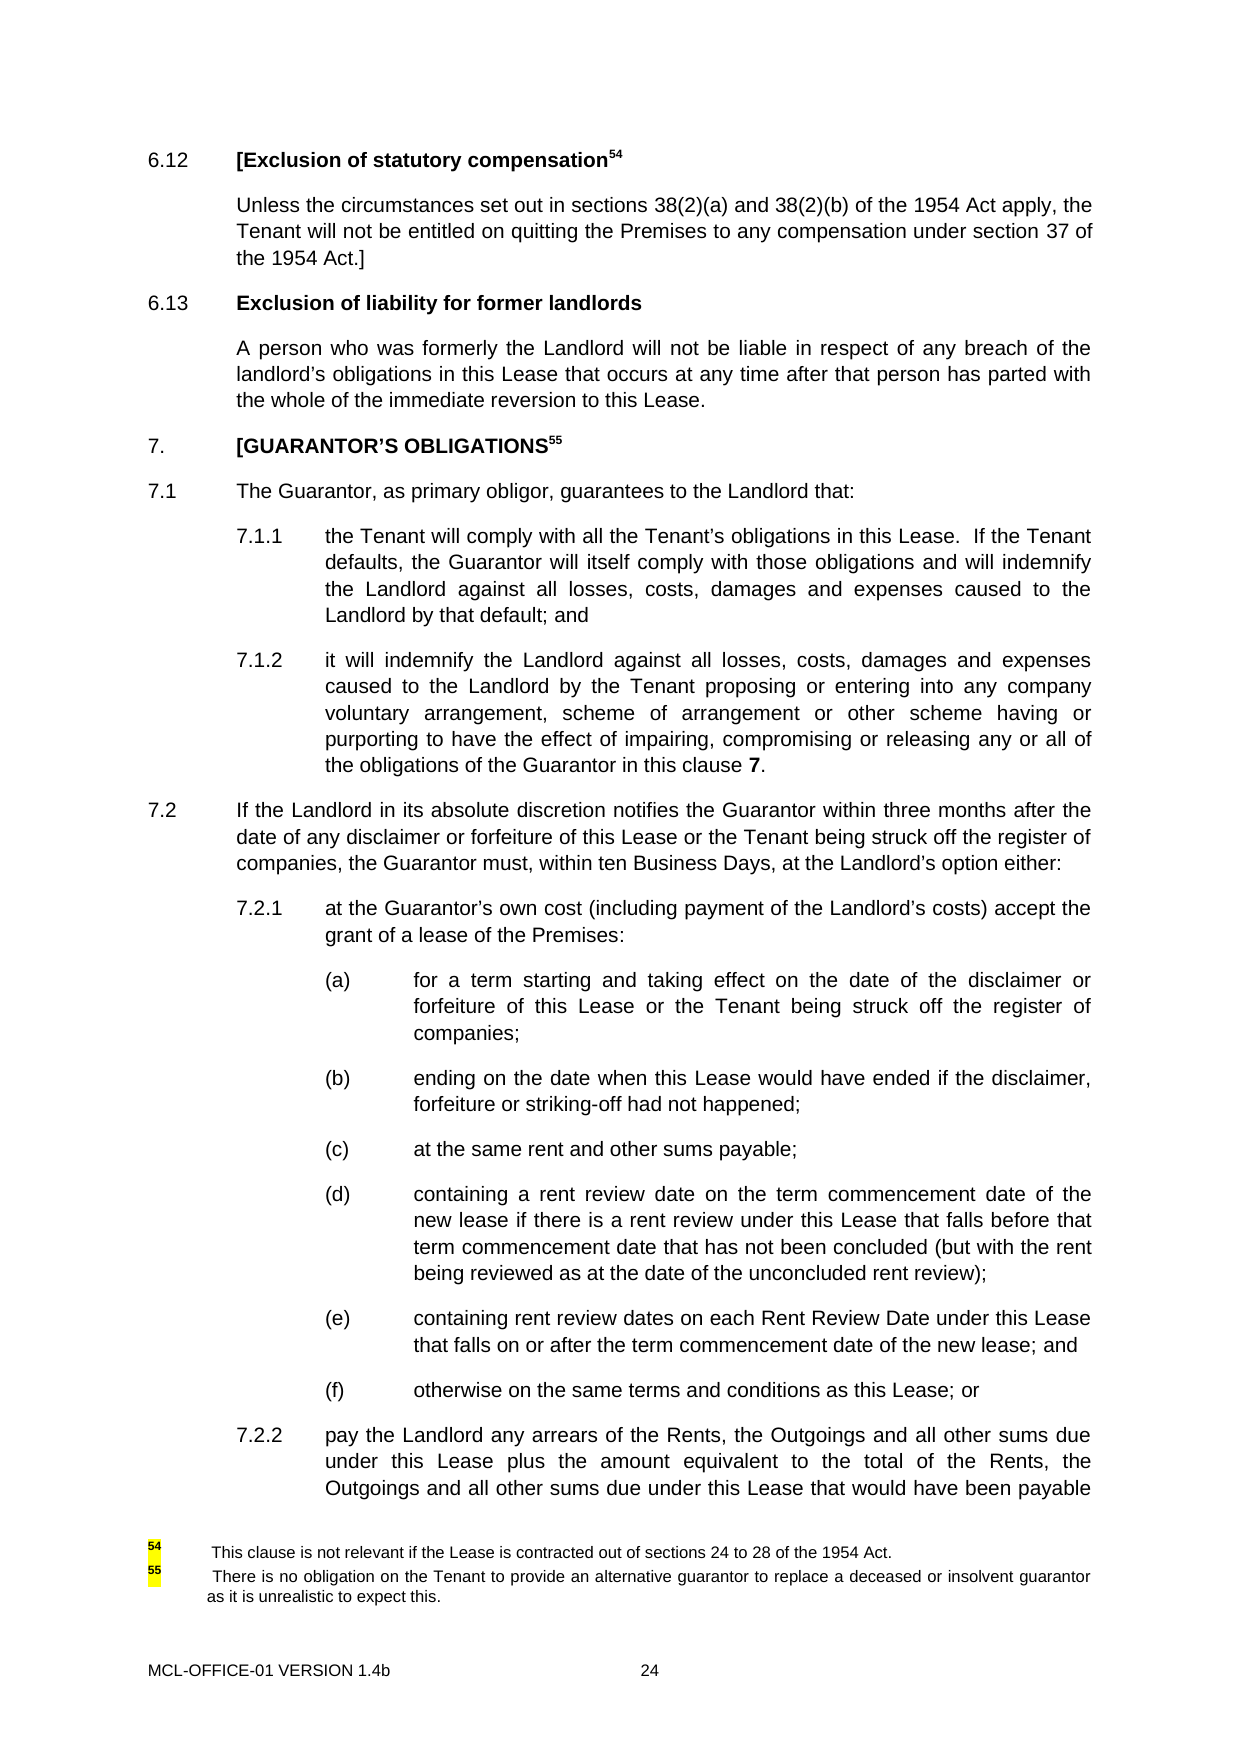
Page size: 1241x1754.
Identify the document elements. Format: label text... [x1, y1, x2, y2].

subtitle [236, 1423, 1093, 1499]
subtitle Exclusion of liability for former landlords [148, 291, 1093, 314]
subtitle [Exclusion of statutory compensation [148, 148, 1093, 172]
subtitle at the Guarantor’s own cost (including payment of the Landlord’s costs) accept the grant of a lease of the Premises: [236, 896, 1093, 946]
subtitle ending on the date when this Lease would have ended if the disclaimer, forfeiture or striking-off had not happened; [325, 1065, 1093, 1116]
subtitle the Tenant will comply with all the Tenant’s obligations in this Lease. If the Tenant defaults, the Guarantor will itself comply with those obligations and will indemnify the Landlord against all losses, costs, damages and expenses caused to the Landlord by that default; and [236, 524, 1093, 627]
subtitle at the same rent and other sums payable; [325, 1137, 1093, 1161]
text Unless the circumstances set out in sections 38(2)(a) and 38(2)(b) of the 1954 Act apply, the Tenant will not be entitled on quitting the Premises to any compensation under section 37 of the 1954 Act.] [236, 193, 1093, 269]
subtitle containing a rent review date on the term commencement date of the new lease if there is a rent review under this Lease that falls before that term commencement date that has not been concluded (but with the rent being reviewed as at the date of the unconcluded rent review); [325, 1182, 1093, 1285]
text A person who was formerly the Landlord will not be liable in respect of any breach of the landlord’s obligations in this Lease that occurs at any time after that person has parted with the whole of the immediate reversion to this Lease. [236, 336, 1093, 412]
subtitle The Guarantor, as primary obligor, guarantees to the Landlord that: [148, 478, 1093, 502]
subtitle [GUARANTOR’S OBLIGATIONS [148, 433, 1093, 457]
subtitle If the Landlord in its absolute discretion notifies the Guarantor within three months after the date of any disclaimer or forfeiture of this Lease or the Tenant being struck off the register of companies, the Guarantor must, within ten Business Days, at the Landlord’s option either: [148, 798, 1093, 875]
subtitle it will indemnify the Landlord against all losses, costs, damages and expenses caused to the Landlord by the Tenant proposing or entering into any company voluntary arrangement, scheme of arrangement or other scheme having or purporting to have the effect of impairing, compromising or releasing any or all of the obligations of the Guarantor in this clause 7. [236, 648, 1093, 777]
subtitle containing rent review dates on each Rent Review Date under this Lease that falls on or after the term commencement date of the new lease; and [325, 1306, 1093, 1356]
subtitle for a term starting and taking effect on the date of the disclaimer or forfeiture of this Lease or the Tenant being struck off the register of companies; [325, 968, 1093, 1044]
subtitle otherwise on the same terms and conditions as this Lease; or [325, 1378, 1093, 1402]
